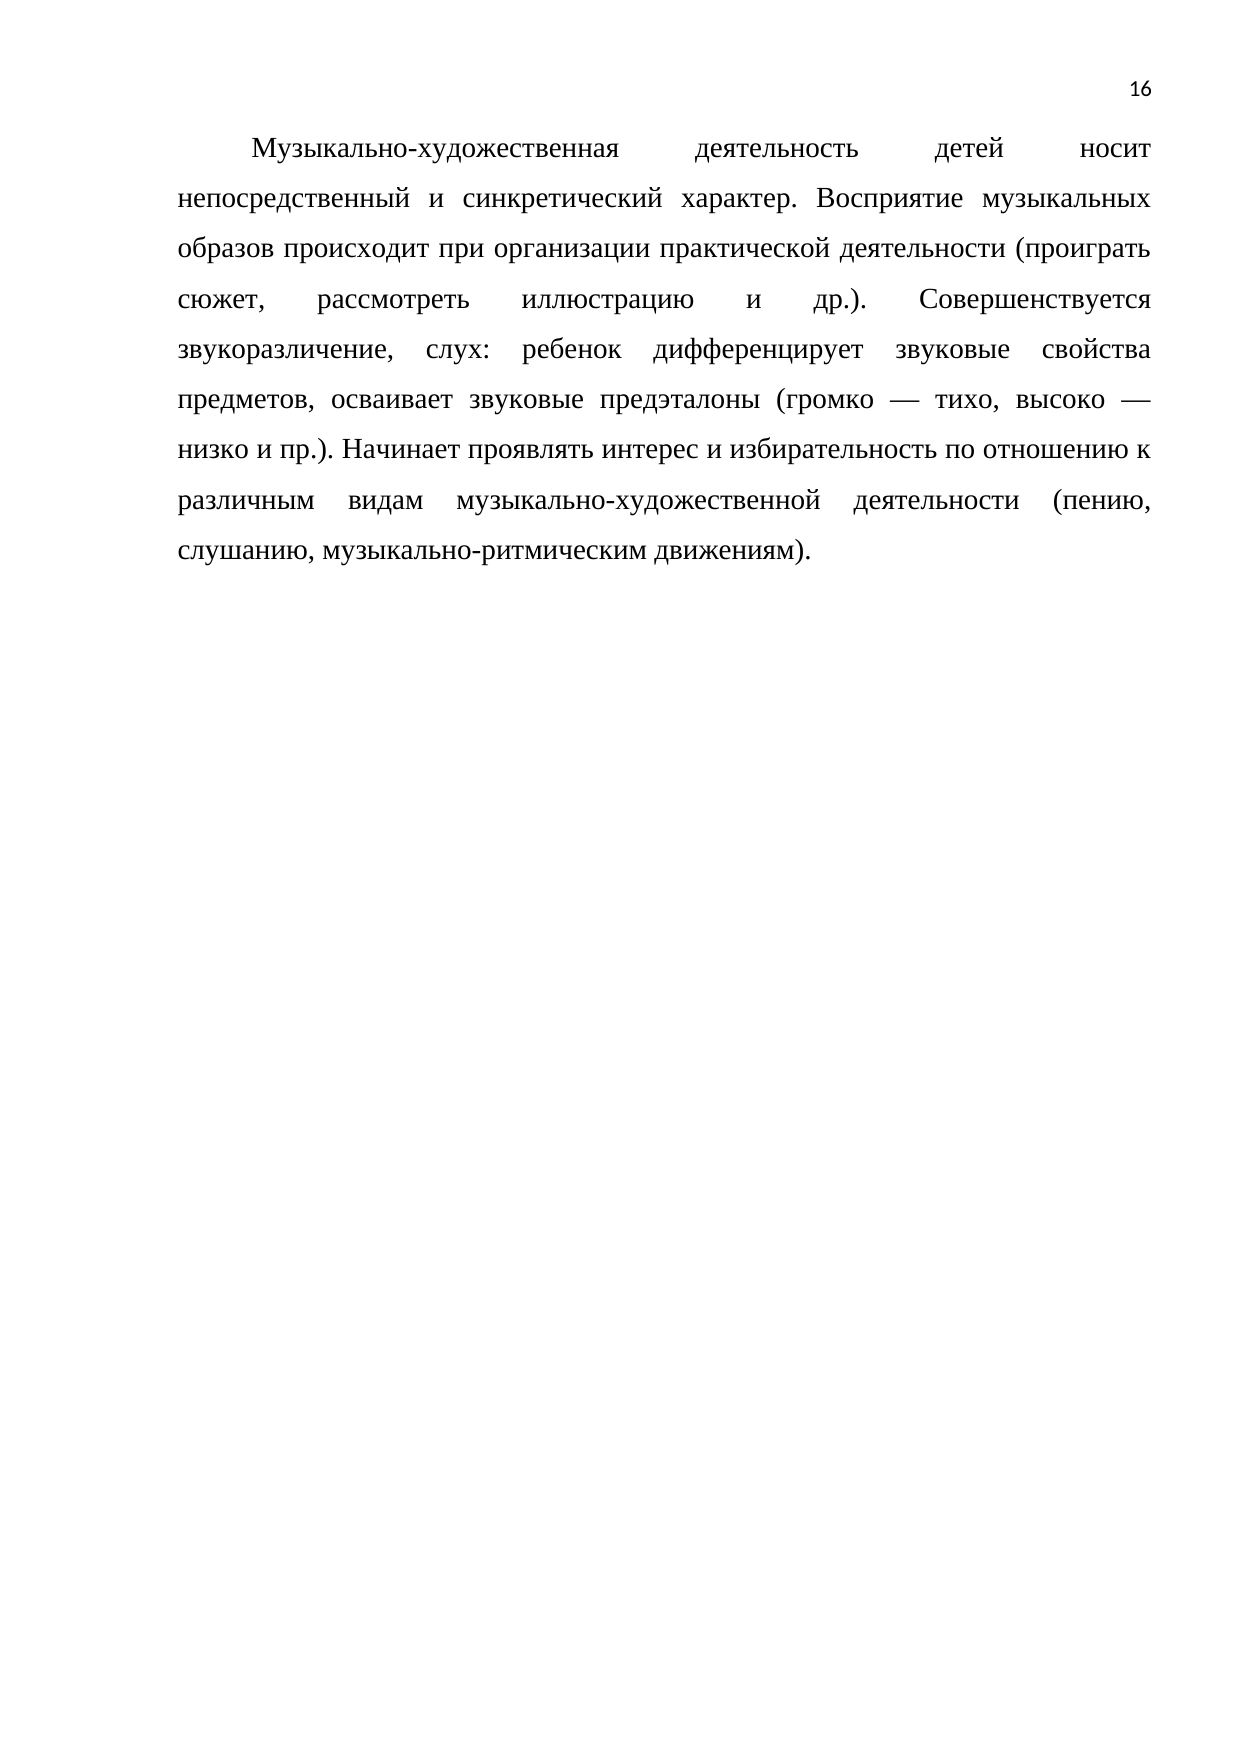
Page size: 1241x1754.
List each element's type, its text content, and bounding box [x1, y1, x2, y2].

text Музыкально-художественная деятельность детей носит непосредственный и синкретический характер. Восприятие музыкальных образов происходит при организации практической деятельности (проиграть сюжет, рассмотреть иллюстрацию и др.). Совершенствуется звукоразличение, слух: ребенок дифференцирует звуковые свойства предметов, осваивает звуковые предэталоны (громко — тихо, высоко — низко и пр.). Начинает проявлять интерес и избирательность по отношению к различным видам музыкально-художественной деятельности (пению, слушанию, музыкально-ритмическим движениям). [177, 130, 1152, 566]
